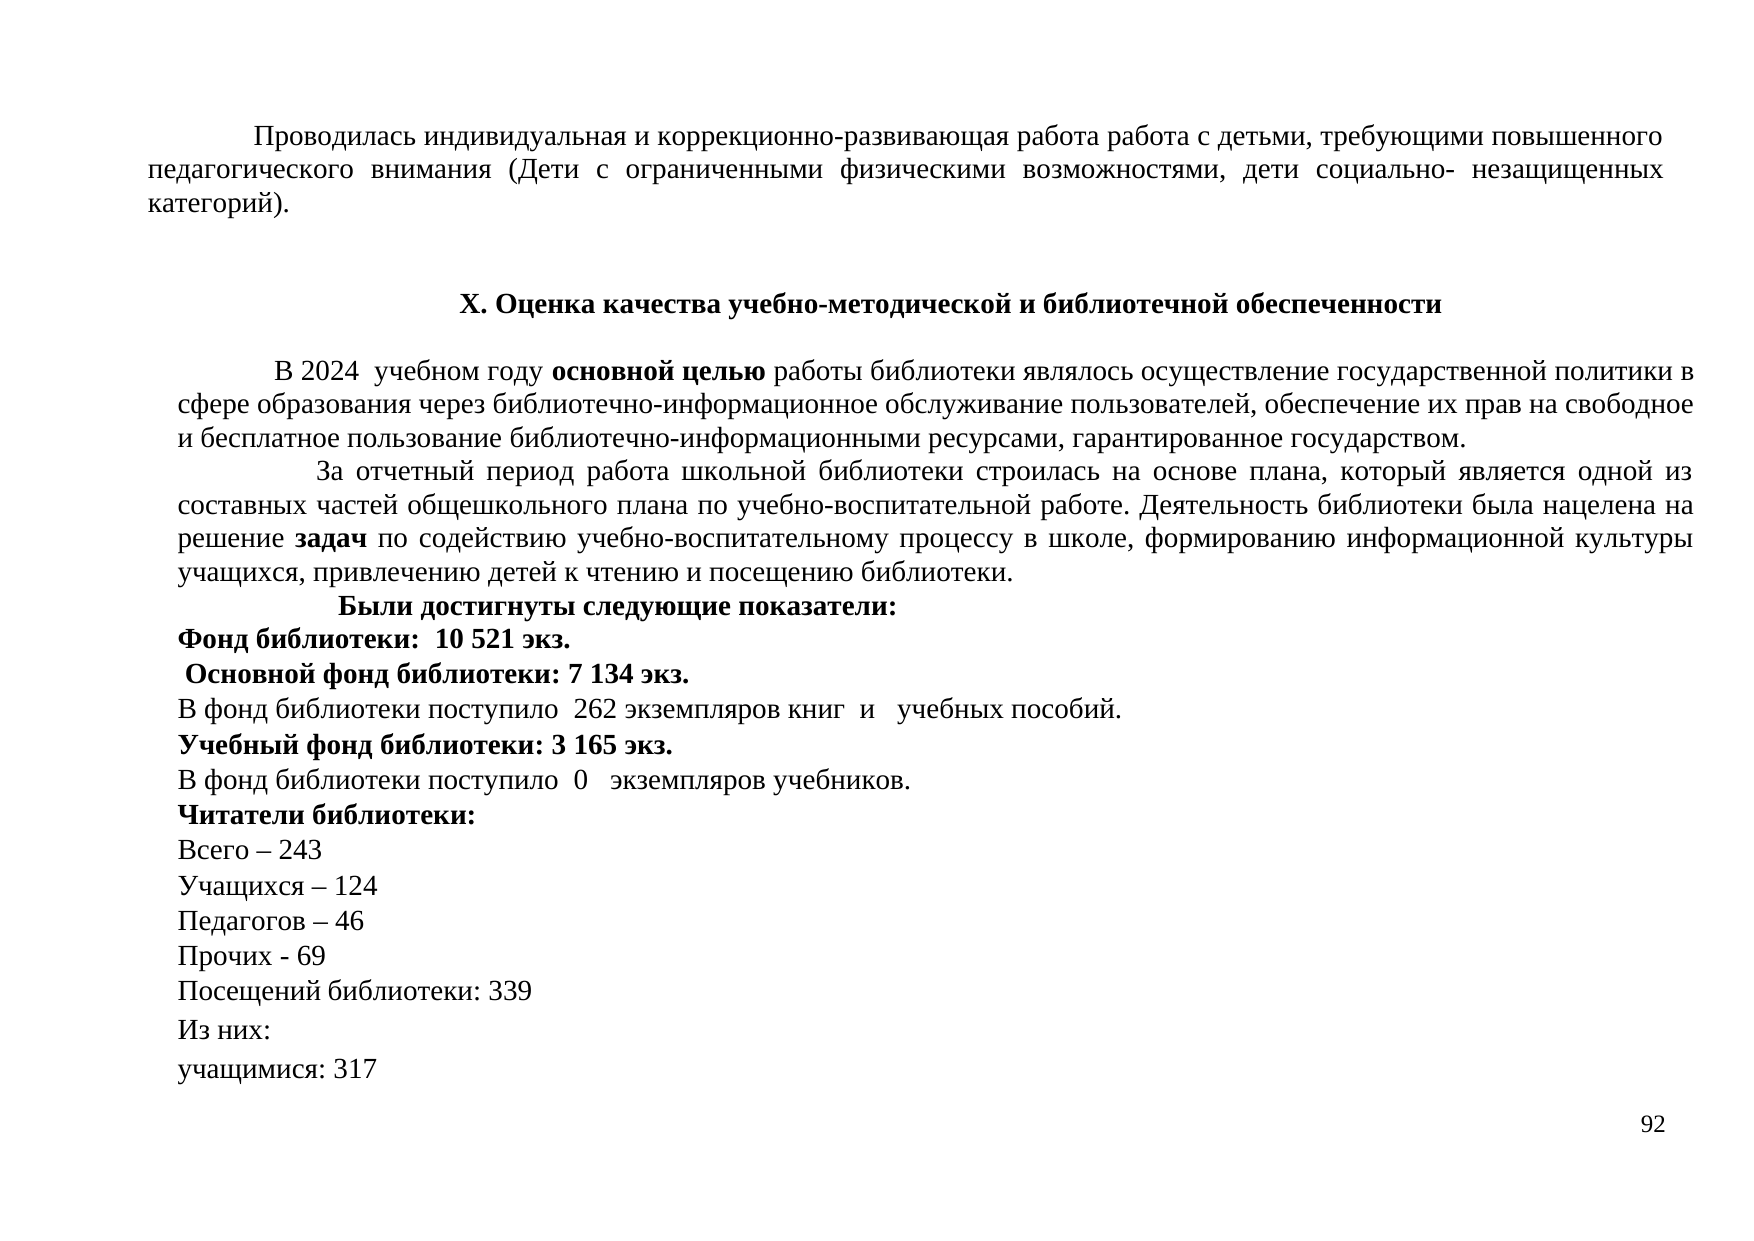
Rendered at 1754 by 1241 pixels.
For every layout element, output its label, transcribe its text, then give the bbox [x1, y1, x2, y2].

text Проводилась индивидуальная и коррекционно-развивающая работа работа с детьми, требующими повышенного педагогического внимания (Дети с ограниченными физическими возможностями, дети социально- незащищенных категорий). [148, 118, 1665, 219]
text Учебный фонд библиотеки: 3 165 экз. [177, 727, 1665, 760]
text X. Оценка качества учебно-методической и библиотечной обеспеченности [177, 286, 1695, 319]
text Читатели библиотеки: [177, 797, 1665, 831]
text За отчетный период работа школьной библиотеки строилась на основе плана, который является одной из составных частей общешкольного плана по учебно-воспитательной работе. Деятельность библиотеки была нацелена на решение задач по содействию учебно-воспитательному процессу в школе, формированию информационной культуры учащихся, привлечению детей к чтению и посещению библиотеки. [177, 453, 1695, 588]
text В фонд библиотеки поступило 0 экземпляров учебников. [177, 762, 1665, 796]
text Прочих - 69 [177, 938, 1665, 972]
text Были достигнуты следующие показатели: [177, 588, 1695, 621]
text В 2024 учебном году основной целью работы библиотеки являлось осуществление государственной политики в сфере образования через библиотечно-информационное обслуживание пользователей, обеспечение их прав на свободное и бесплатное пользование библиотечно-информационными ресурсами, гарантированное государством. [177, 353, 1695, 453]
text Основной фонд библиотеки: 7 134 экз. [177, 656, 1665, 690]
text Фонд библиотеки: 10 521 экз. [177, 621, 1665, 655]
text Всего – 243 [177, 832, 1665, 866]
text Из них: [177, 1012, 1665, 1046]
text учащимися: 317 [177, 1051, 1665, 1084]
text Учащихся – 124 [177, 868, 1665, 901]
text Педагогов – 46 [177, 903, 1665, 936]
text Посещений библиотеки: 339 [177, 973, 1665, 1007]
text В фонд библиотеки поступило 262 экземпляров книг и учебных пособий. [177, 692, 1665, 725]
